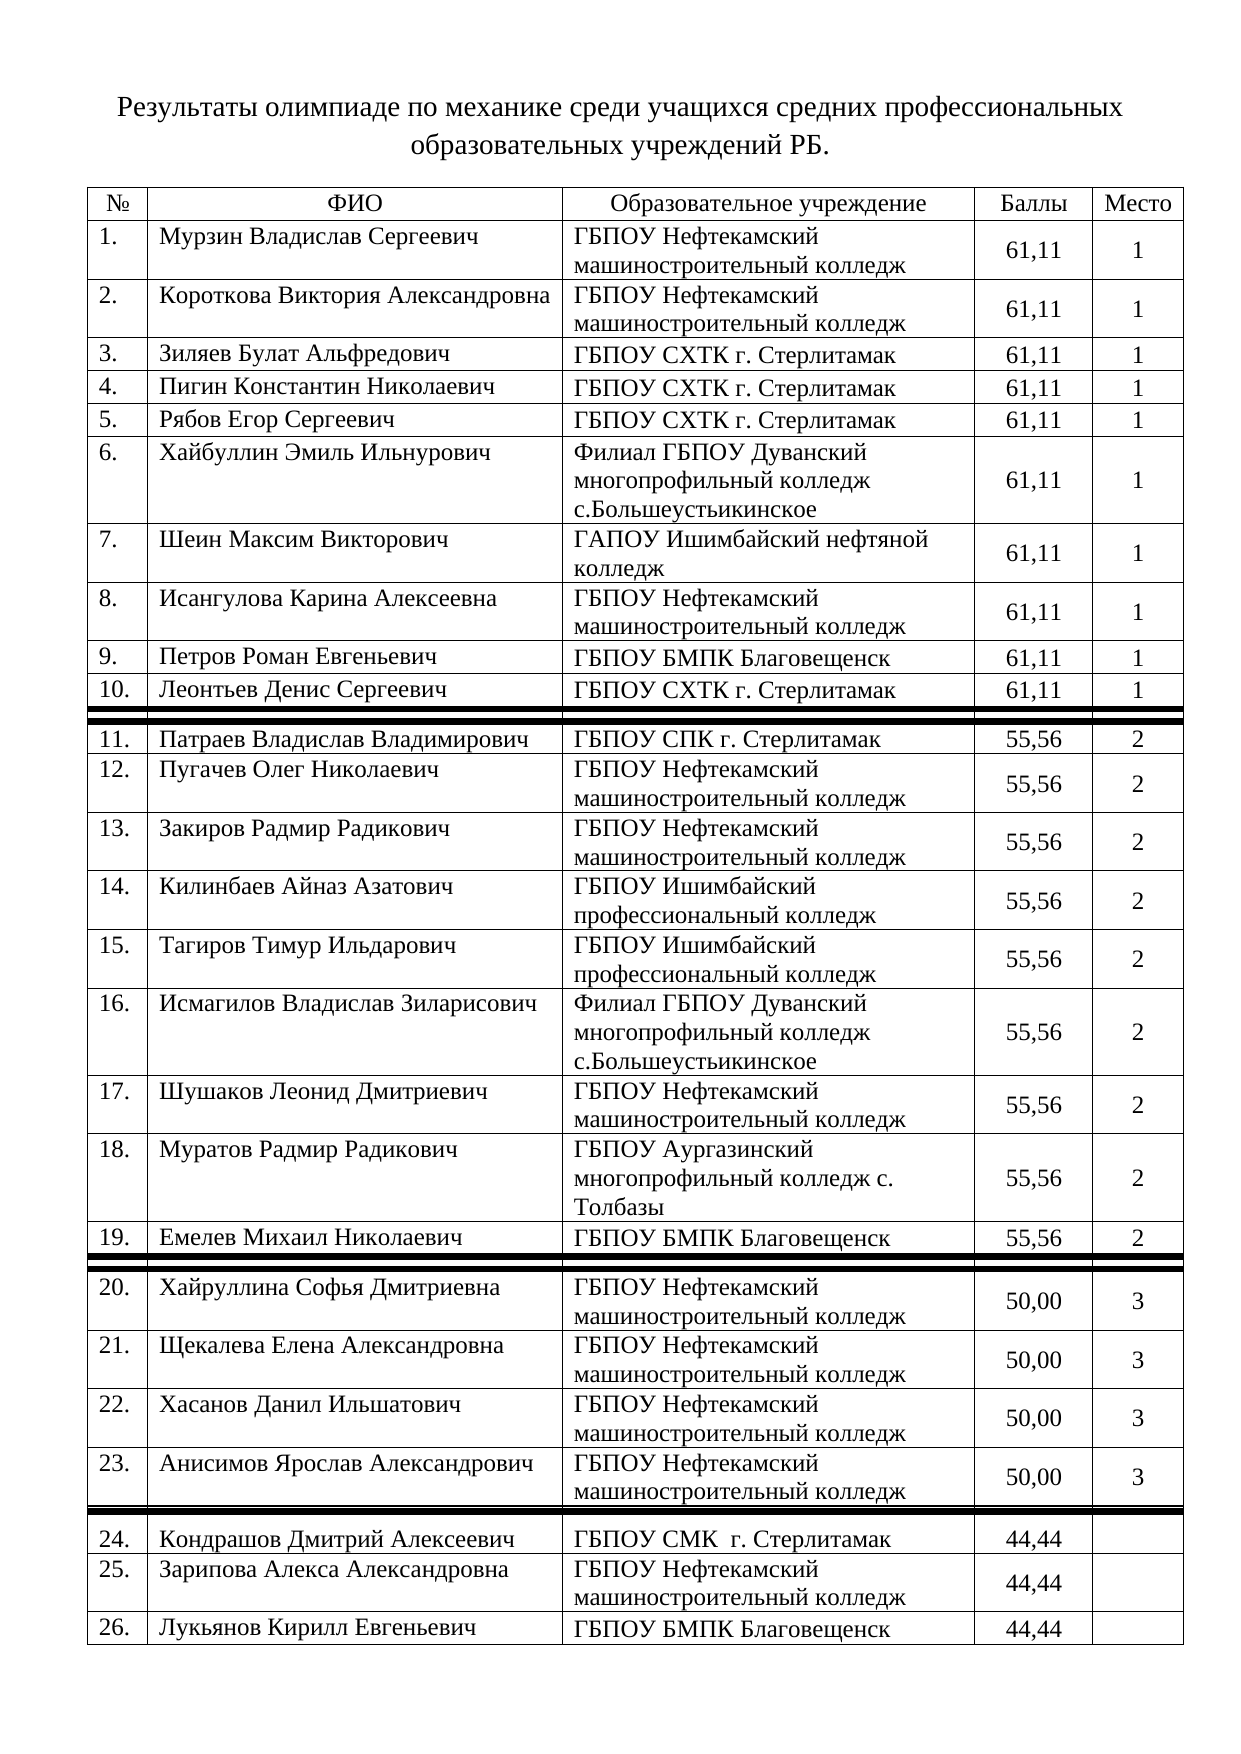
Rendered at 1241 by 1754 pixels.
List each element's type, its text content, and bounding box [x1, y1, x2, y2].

table_cell 50,00 [975, 1389, 1092, 1447]
table_cell 50,00 [975, 1448, 1092, 1505]
table_cell Пугачев Олег Николаевич [148, 754, 562, 812]
table_cell Хайруллина Софья Дмитриевна [148, 1272, 562, 1329]
table_cell [88, 1076, 147, 1133]
table_cell 44,44 [975, 1515, 1092, 1553]
table_cell 61,11 [975, 674, 1092, 706]
table_cell Филиал ГБПОУ Дуванский многопрофильный колледж с.Большеустьикинское [563, 989, 974, 1075]
table_cell [88, 524, 147, 582]
table_cell 2 [1093, 813, 1183, 870]
table_header Баллы [975, 188, 1092, 220]
table_cell ГБПОУ СМК г. Стерлитамак [563, 1515, 974, 1553]
table_cell 50,00 [975, 1272, 1092, 1329]
table_header № [88, 188, 147, 220]
table_cell ГБПОУ БМПК Благовещенск [563, 1222, 974, 1253]
table_cell Пигин Константин Николаевич [148, 371, 562, 403]
table_cell Исангулова Карина Алексеевна [148, 583, 562, 640]
table_cell 61,11 [975, 524, 1092, 582]
table_cell 55,56 [975, 754, 1092, 812]
table_cell ГБПОУ Ишимбайский профессиональный колледж [563, 930, 974, 987]
table_cell Хасанов Данил Ильшатович [148, 1389, 562, 1447]
table_cell 61,11 [975, 221, 1092, 279]
table_cell Рябов Егор Сергеевич [148, 404, 562, 436]
table_cell 2 [1093, 1134, 1183, 1221]
table_header ФИО [148, 188, 562, 220]
text Результаты олимпиаде по механике среди учащихся средних профессиональных образовательных учреждений РБ. [89, 89, 1152, 161]
table_header Место [1093, 188, 1183, 220]
table_cell 1 [1093, 437, 1183, 523]
table_cell 3 [1093, 1448, 1183, 1505]
table_cell 2 [1093, 754, 1183, 812]
table_cell [1093, 1515, 1183, 1553]
table_cell 1 [1093, 371, 1183, 403]
table_cell [88, 221, 147, 279]
table_cell [88, 641, 147, 673]
table_cell [88, 1260, 147, 1266]
table_cell [88, 930, 147, 987]
table_cell ГАПОУ Ишимбайский нефтяной колледж [563, 524, 974, 582]
table_cell ГБПОУ Нефтекамский машиностроительный колледж [563, 1554, 974, 1611]
table_cell Килинбаев Айназ Азатович [148, 871, 562, 929]
table_cell 2 [1093, 1222, 1183, 1253]
table_cell [1093, 1612, 1183, 1644]
table_cell [88, 1448, 147, 1505]
table_cell [88, 280, 147, 337]
table_cell ГБПОУ Нефтекамский машиностроительный колледж [563, 1272, 974, 1329]
table_cell Емелев Михаил Николаевич [148, 1222, 562, 1253]
table_cell [88, 1612, 147, 1644]
table_cell Филиал ГБПОУ Дуванский многопрофильный колледж с.Большеустьикинское [563, 437, 974, 523]
table_cell ГБПОУ Аургазинский многопрофильный колледж с. Толбазы [563, 1134, 974, 1221]
table_cell ГБПОУ СПК г. Стерлитамак [563, 725, 974, 753]
table_cell ГБПОУ СХТК г. Стерлитамак [563, 674, 974, 706]
table_cell Муратов Радмир Радикович [148, 1134, 562, 1221]
table_cell ГБПОУ Нефтекамский машиностроительный колледж [563, 280, 974, 337]
table_cell Шушаков Леонид Дмитриевич [148, 1076, 562, 1133]
table_cell 1 [1093, 583, 1183, 640]
table_cell 55,56 [975, 930, 1092, 987]
table_cell ГБПОУ Нефтекамский машиностроительный колледж [563, 1389, 974, 1447]
table_cell 3 [1093, 1272, 1183, 1329]
table_cell Зарипова Алекса Александровна [148, 1554, 562, 1611]
table_cell ГБПОУ Нефтекамский машиностроительный колледж [563, 813, 974, 870]
table_cell Анисимов Ярослав Александрович [148, 1448, 562, 1505]
table_cell 2 [1093, 989, 1183, 1075]
table_cell 1 [1093, 404, 1183, 436]
table_cell [88, 813, 147, 870]
table_cell Закиров Радмир Радикович [148, 813, 562, 870]
table_cell Тагиров Тимур Ильдарович [148, 930, 562, 987]
table_cell Мурзин Владислав Сергеевич [148, 221, 562, 279]
table_cell [88, 1134, 147, 1221]
table_cell Петров Роман Евгеньевич [148, 641, 562, 673]
table_cell [1093, 1554, 1183, 1611]
table_cell 55,56 [975, 871, 1092, 929]
table_cell [88, 1515, 147, 1553]
table_cell [88, 754, 147, 812]
table_cell 55,56 [975, 1134, 1092, 1221]
table_cell 61,11 [975, 371, 1092, 403]
table_cell ГБПОУ Нефтекамский машиностроительный колледж [563, 1331, 974, 1388]
table_cell 1 [1093, 641, 1183, 673]
table_cell 61,11 [975, 641, 1092, 673]
table_cell Леонтьев Денис Сергеевич [148, 674, 562, 706]
table_cell ГБПОУ СХТК г. Стерлитамак [563, 338, 974, 370]
table_cell 1 [1093, 280, 1183, 337]
table_cell 55,56 [975, 989, 1092, 1075]
table_cell 55,56 [975, 1222, 1092, 1253]
table_cell 2 [1093, 725, 1183, 753]
table_cell [88, 674, 147, 706]
table_cell 55,56 [975, 1076, 1092, 1133]
table_cell 55,56 [975, 813, 1092, 870]
table_cell ГБПОУ Нефтекамский машиностроительный колледж [563, 1448, 974, 1505]
table_cell [88, 712, 147, 718]
table_cell Патраев Владислав Владимирович [148, 725, 562, 753]
table_cell 1 [1093, 674, 1183, 706]
table_cell 2 [1093, 1076, 1183, 1133]
table_cell [88, 871, 147, 929]
table_cell 61,11 [975, 338, 1092, 370]
table_cell 3 [1093, 1389, 1183, 1447]
table_cell Щекалева Елена Александровна [148, 1331, 562, 1388]
table_cell [88, 583, 147, 640]
table_cell [88, 725, 147, 753]
table_cell 2 [1093, 871, 1183, 929]
table_cell Исмагилов Владислав Зиларисович [148, 989, 562, 1075]
table_cell ГБПОУ Нефтекамский машиностроительный колледж [563, 754, 974, 812]
table_cell Кондрашов Дмитрий Алексеевич [148, 1515, 562, 1553]
table_cell 1 [1093, 221, 1183, 279]
table_cell [88, 338, 147, 370]
table_cell [88, 1222, 147, 1253]
table_cell [88, 1554, 147, 1611]
table_cell 1 [1093, 524, 1183, 582]
table_cell 61,11 [975, 404, 1092, 436]
table_header Образовательное учреждение [563, 188, 974, 220]
table_cell [88, 371, 147, 403]
table_cell [88, 1331, 147, 1388]
table_cell Зиляев Булат Альфредович [148, 338, 562, 370]
table_cell ГБПОУ Нефтекамский машиностроительный колледж [563, 221, 974, 279]
table_cell ГБПОУ СХТК г. Стерлитамак [563, 371, 974, 403]
table_cell 61,11 [975, 280, 1092, 337]
table_cell [88, 989, 147, 1075]
table_cell ГБПОУ БМПК Благовещенск [563, 641, 974, 673]
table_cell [563, 1612, 974, 1644]
table_cell [88, 437, 147, 523]
table_cell ГБПОУ СХТК г. Стерлитамак [563, 404, 974, 436]
table_cell ГБПОУ Нефтекамский машиностроительный колледж [563, 1076, 974, 1133]
table_cell ГБПОУ Нефтекамский машиностроительный колледж [563, 583, 974, 640]
table_cell 1 [1093, 338, 1183, 370]
table_cell 55,56 [975, 725, 1092, 753]
table_cell 44,44 [975, 1612, 1092, 1644]
table_cell Лукьянов Кирилл Евгеньевич [148, 1612, 562, 1644]
table_cell Хайбуллин Эмиль Ильнурович [148, 437, 562, 523]
table_cell 2 [1093, 930, 1183, 987]
table_cell Шеин Максим Викторович [148, 524, 562, 582]
table_cell 44,44 [975, 1554, 1092, 1611]
table_cell ГБПОУ Ишимбайский профессиональный колледж [563, 871, 974, 929]
table_cell [88, 1272, 147, 1329]
table_cell [88, 1389, 147, 1447]
table_cell 61,11 [975, 437, 1092, 523]
table_cell 3 [1093, 1331, 1183, 1388]
table_cell [88, 404, 147, 436]
table_cell Короткова Виктория Александровна [148, 280, 562, 337]
table_cell 50,00 [975, 1331, 1092, 1388]
table_cell 61,11 [975, 583, 1092, 640]
